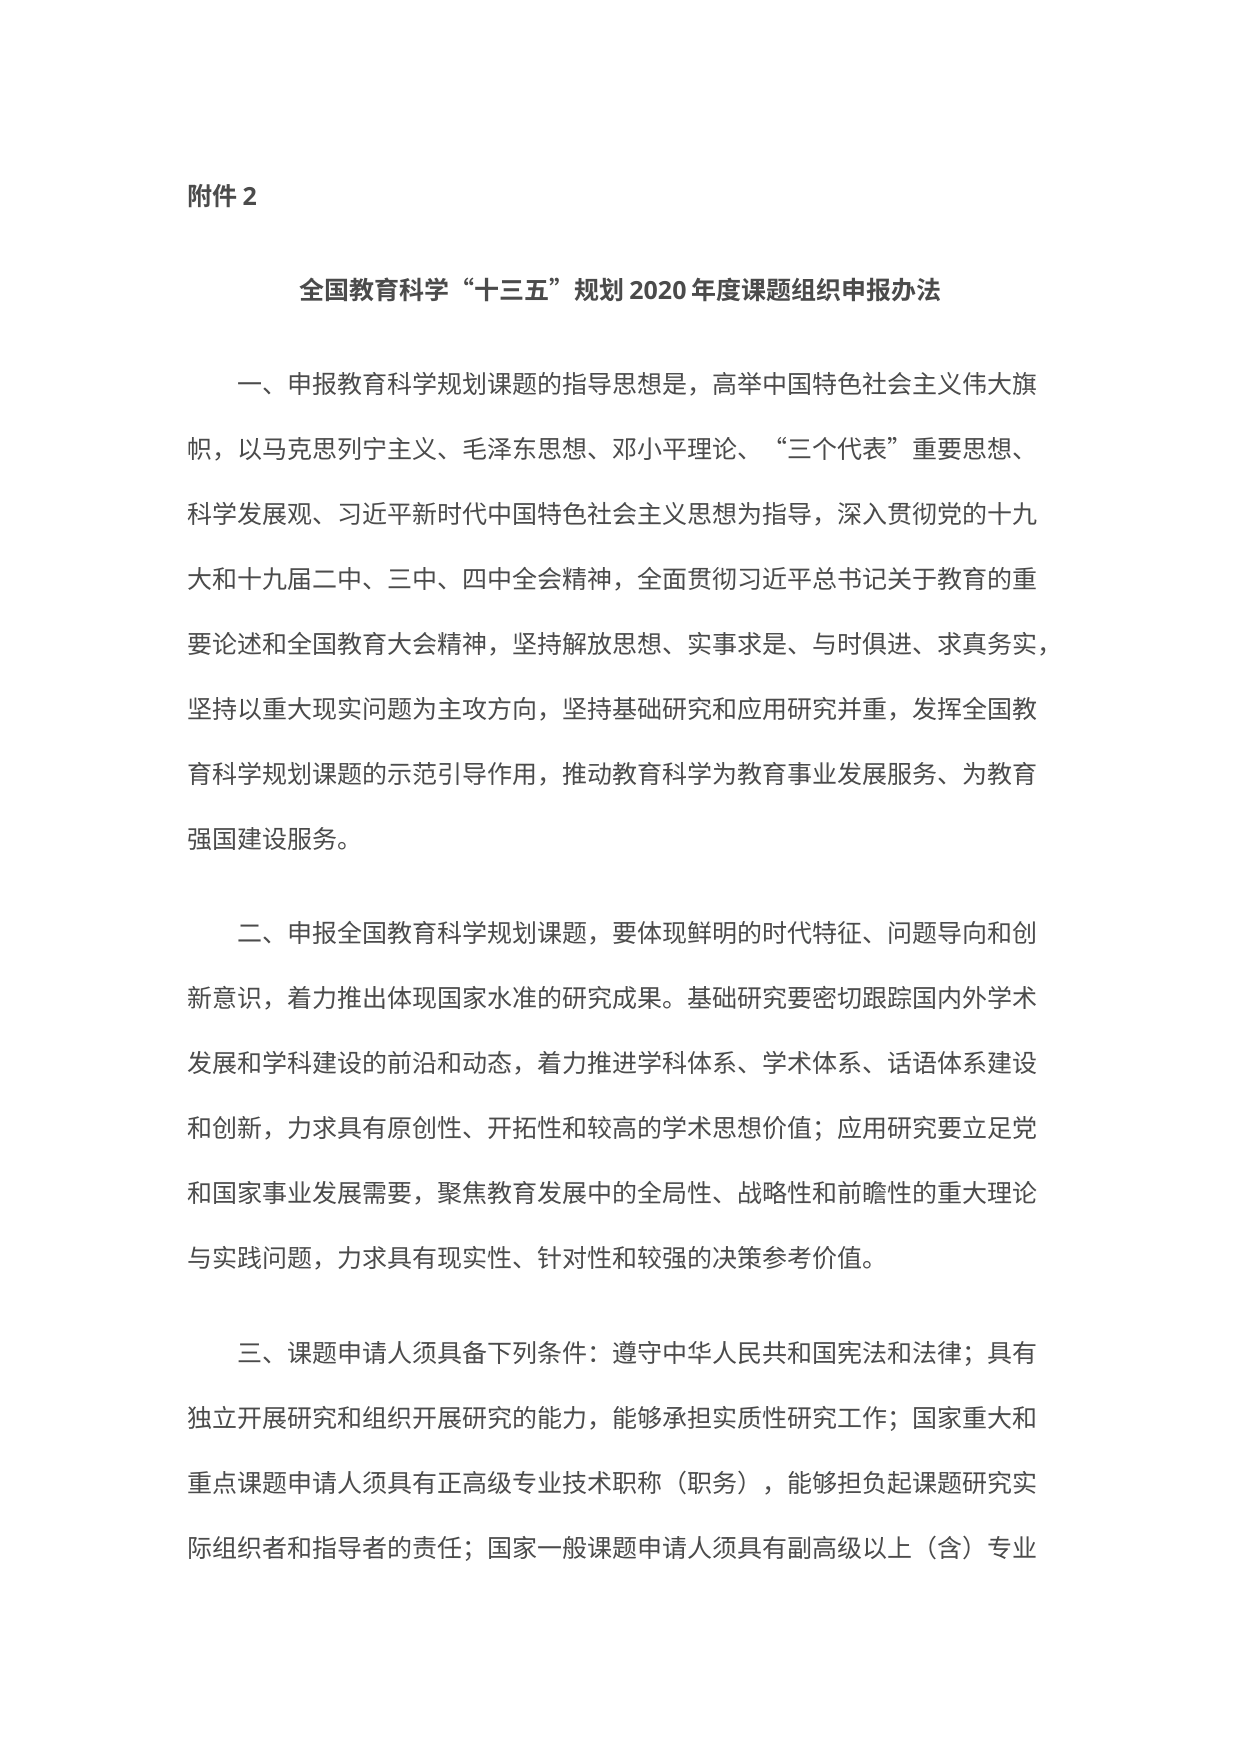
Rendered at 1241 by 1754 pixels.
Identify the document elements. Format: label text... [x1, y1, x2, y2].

text 二、申报全国教育科学规划课题，要体现鲜明的时代特征、问题导向和创新意识，着力推出体现国家水准的研究成果。基础研究要密切跟踪国内外学术发展和学科建设的前沿和动态，着力推进学科体系、学术体系、话语体系建设和创新，力求具有原创性、开拓性和较高的学术思想价值；应用研究要立足党和国家事业发展需要，聚焦教育发展中的全局性、战略性和前瞻性的重大理论与实践问题，力求具有现实性、针对性和较强的决策参考价值。 [187, 899, 1053, 1289]
text 全国教育科学“十三五”规划2020年度课题组织申报办法 [187, 256, 1053, 321]
text 一、申报教育科学规划课题的指导思想是，高举中国特色社会主义伟大旗帜，以马克思列宁主义、毛泽东思想、邓小平理论、“三个代表”重要思想、科学发展观、习近平新时代中国特色社会主义思想为指导，深入贯彻党的十九大和十九届二中、三中、四中全会精神，全面贯彻习近平总书记关于教育的重要论述和全国教育大会精神，坚持解放思想、实事求是、与时俱进、求真务实，坚持以重大现实问题为主攻方向，坚持基础研究和应用研究并重，发挥全国教育科学规划课题的示范引导作用，推动教育科学为教育事业发展服务、为教育强国建设服务。 [187, 350, 1053, 870]
text 附件2 [187, 162, 1053, 227]
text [187, 1319, 1053, 1579]
